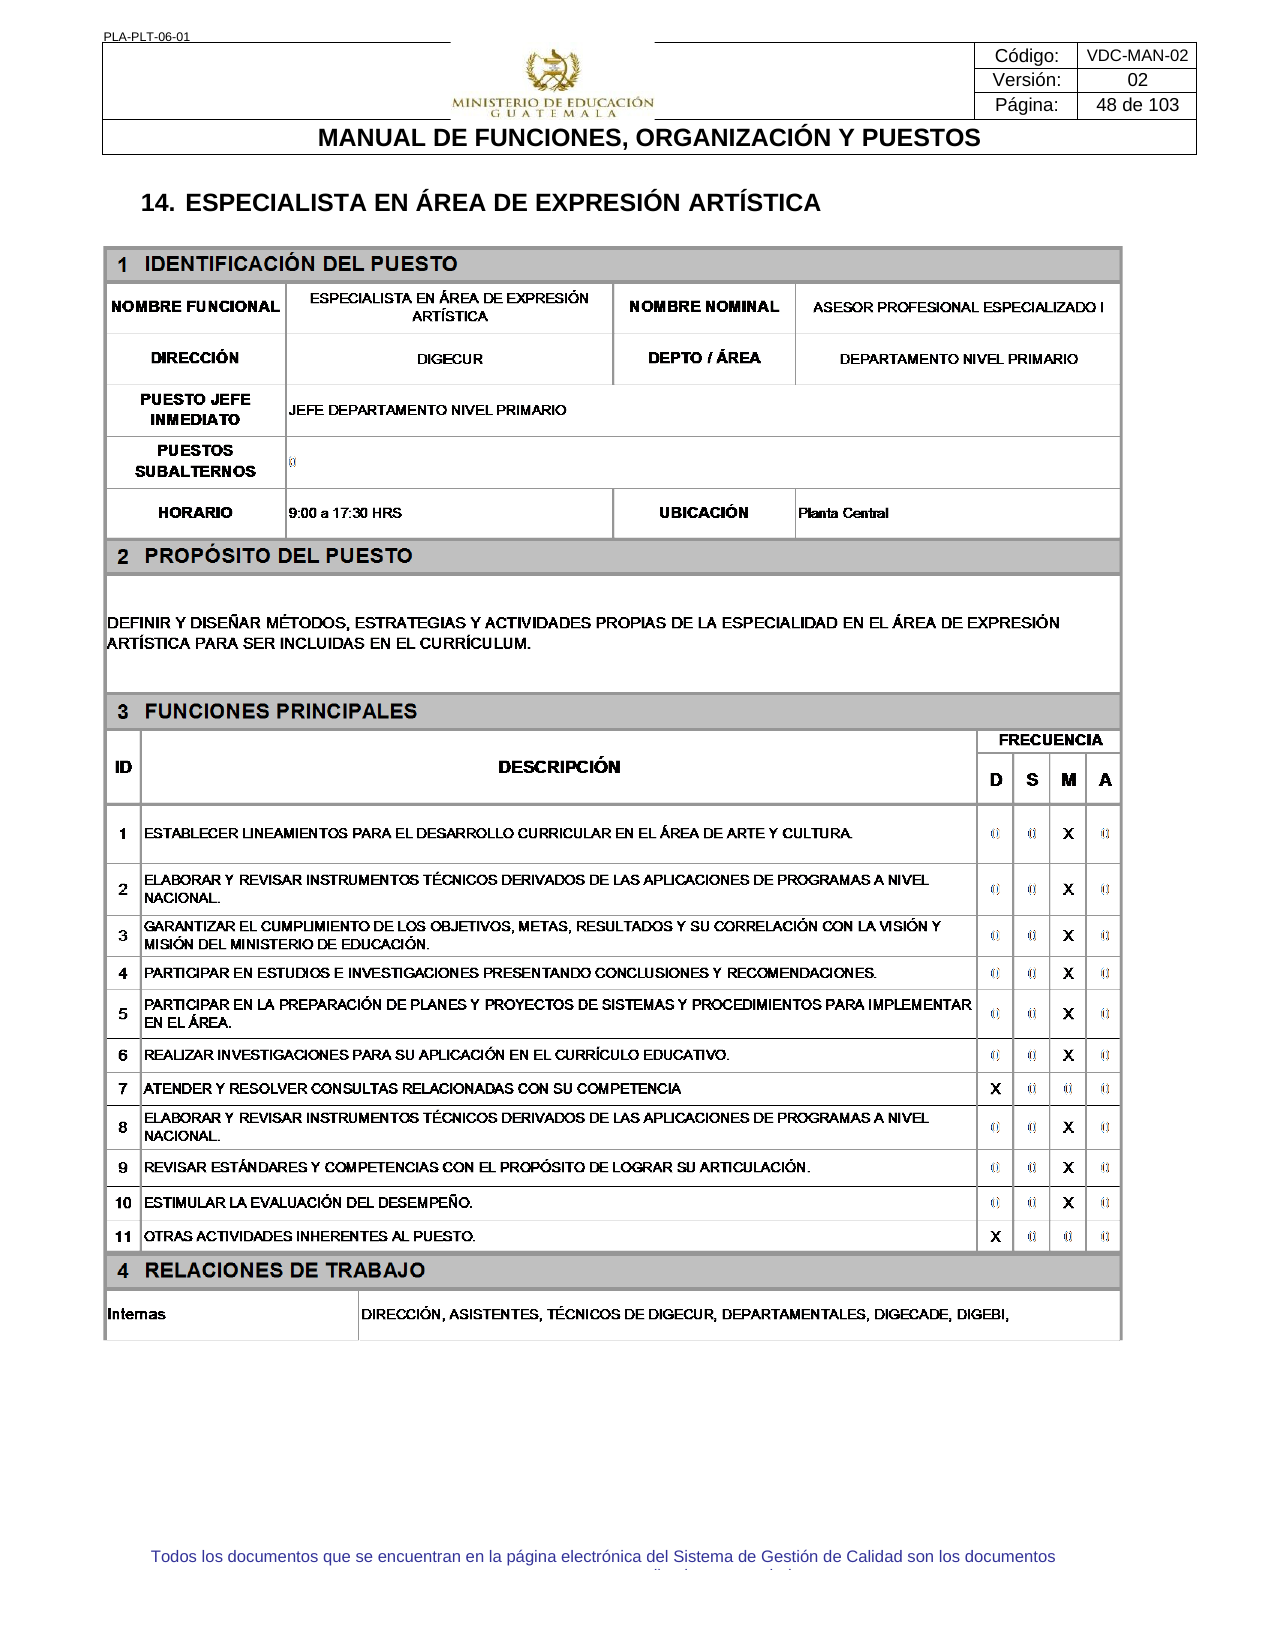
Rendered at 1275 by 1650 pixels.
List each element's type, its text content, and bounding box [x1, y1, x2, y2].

table_header [655, 43, 974, 119]
table_header VDC-MAN-02 [1078, 43, 1196, 68]
list ESPECIALISTA EN ÁREA DE EXPRESIÓN ARTÍSTICA [141, 188, 1221, 217]
table_cell MANUAL DE FUNCIONES, ORGANIZACIÓN Y PUESTOS [103, 120, 1196, 154]
table_cell Versión: [975, 69, 1077, 92]
picture [103, 246, 1123, 1341]
picture [450, 42, 655, 120]
table_cell 02 [1078, 69, 1196, 92]
table_cell Página: [975, 93, 1077, 119]
table_header [103, 43, 450, 119]
table_cell 48 de 103 [1078, 93, 1196, 119]
table_header Código: [975, 43, 1077, 68]
